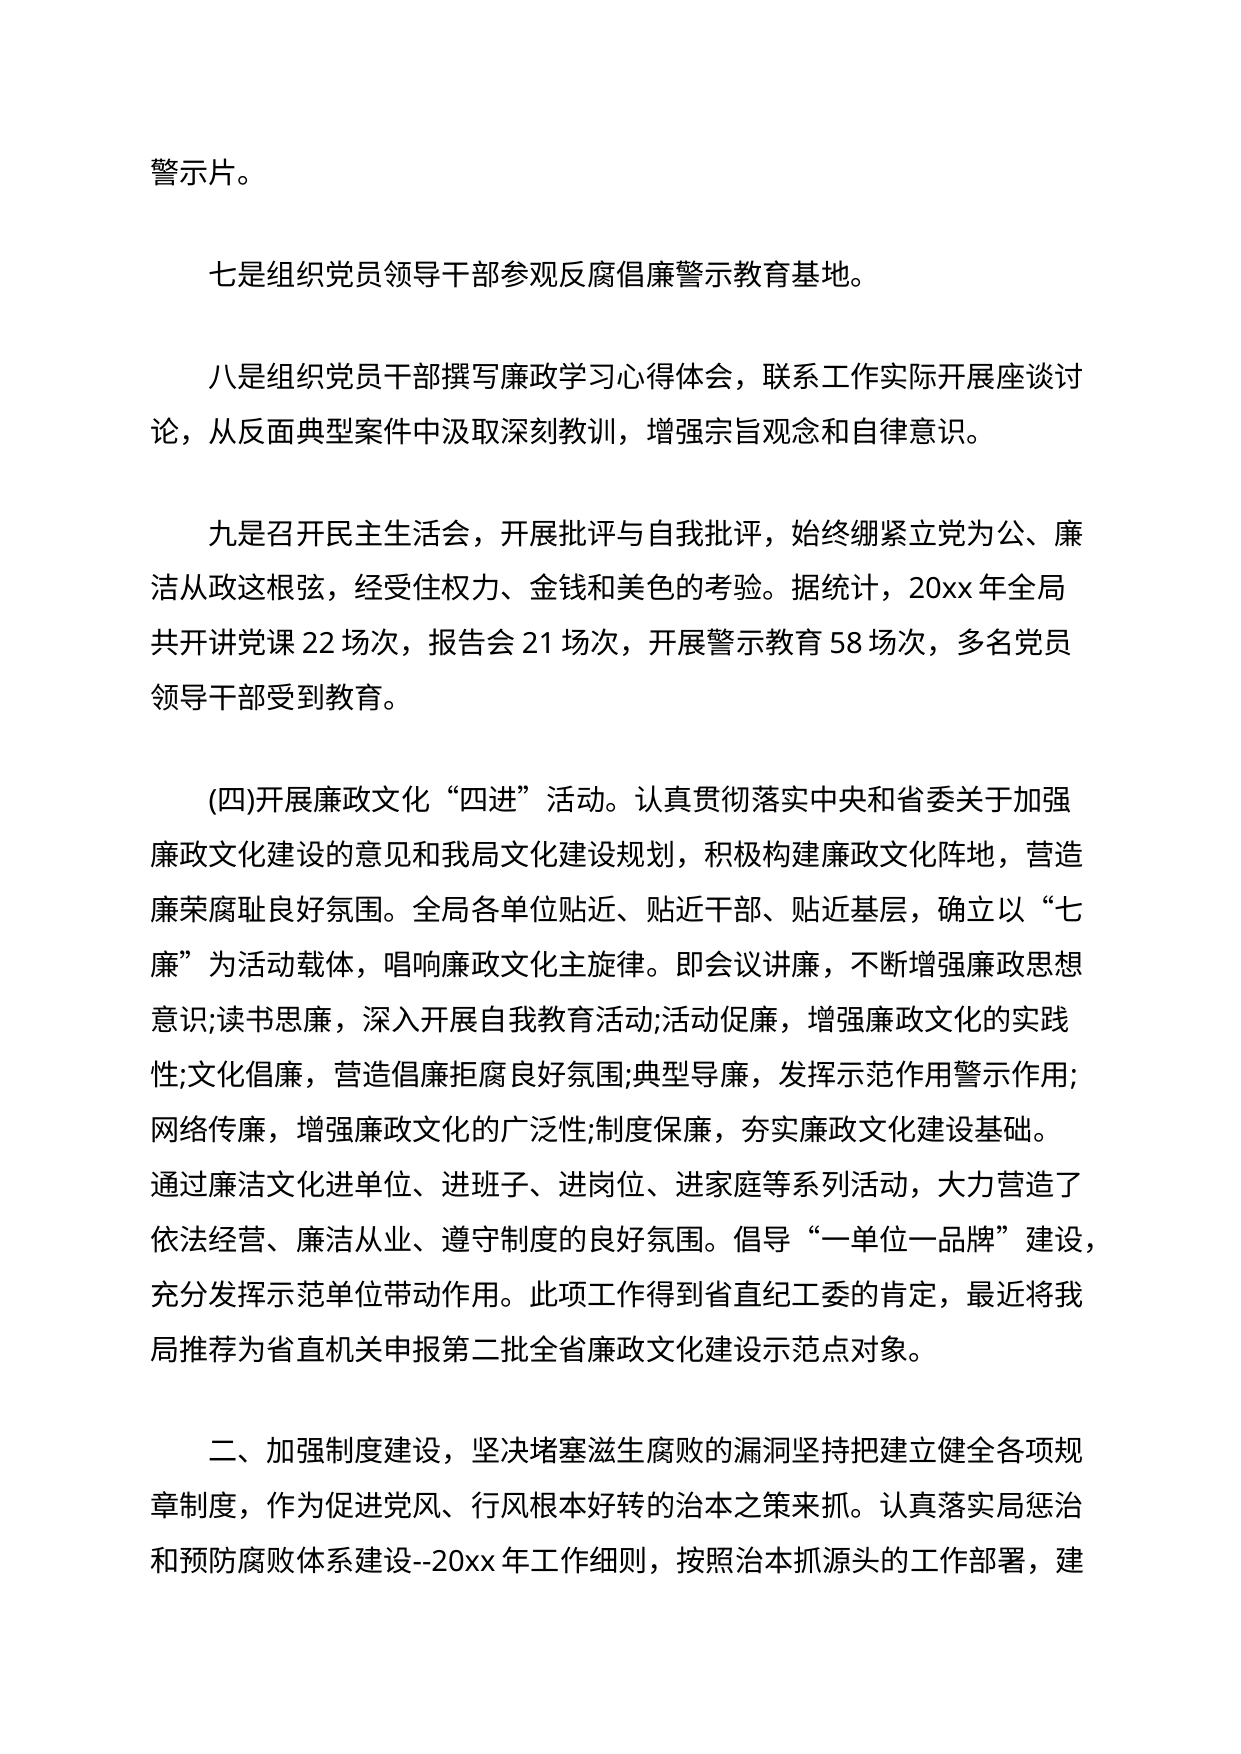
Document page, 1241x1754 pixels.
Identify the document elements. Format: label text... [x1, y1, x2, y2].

text (四)开展廉政文化“四进”活动。认真贯彻落实中央和省委关于加强廉政文化建设的意见和我局文化建设规划，积极构建廉政文化阵地，营造廉荣腐耻良好氛围。全局各单位贴近、贴近干部、贴近基层，确立以“七廉”为活动载体，唱响廉政文化主旋律。即会议讲廉，不断增强廉政思想意识;读书思廉，深入开展自我教育活动;活动促廉，增强廉政文化的实践性;文化倡廉，营造倡廉拒腐良好氛围;典型导廉，发挥示范作用警示作用;网络传廉，增强廉政文化的广泛性;制度保廉，夯实廉政文化建设基础。通过廉洁文化进单位、进班子、进岗位、进家庭等系列活动，大力营造了依法经营、廉洁从业、遵守制度的良好氛围。倡导“一单位一品牌”建设，充分发挥示范单位带动作用。此项工作得到省直纪工委的肯定，最近将我局推荐为省直机关申报第二批全省廉政文化建设示范点对象。 [150, 777, 1090, 1368]
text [150, 1428, 1090, 1580]
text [150, 150, 1090, 192]
text 八是组织党员干部撰写廉政学习心得体会，联系工作实际开展座谈讨论，从反面典型案件中汲取深刻教训，增强宗旨观念和自律意识。 [150, 353, 1090, 451]
text 七是组织党员领导干部参观反腐倡廉警示教育基地。 [150, 252, 1090, 294]
text 九是召开民主生活会，开展批评与自我批评，始终绷紧立党为公、廉洁从政这根弦，经受住权力、金钱和美色的考验。据统计，20xx年全局共开讲党课22场次，报告会21场次，开展警示教育58场次，多名党员领导干部受到教育。 [150, 510, 1090, 717]
